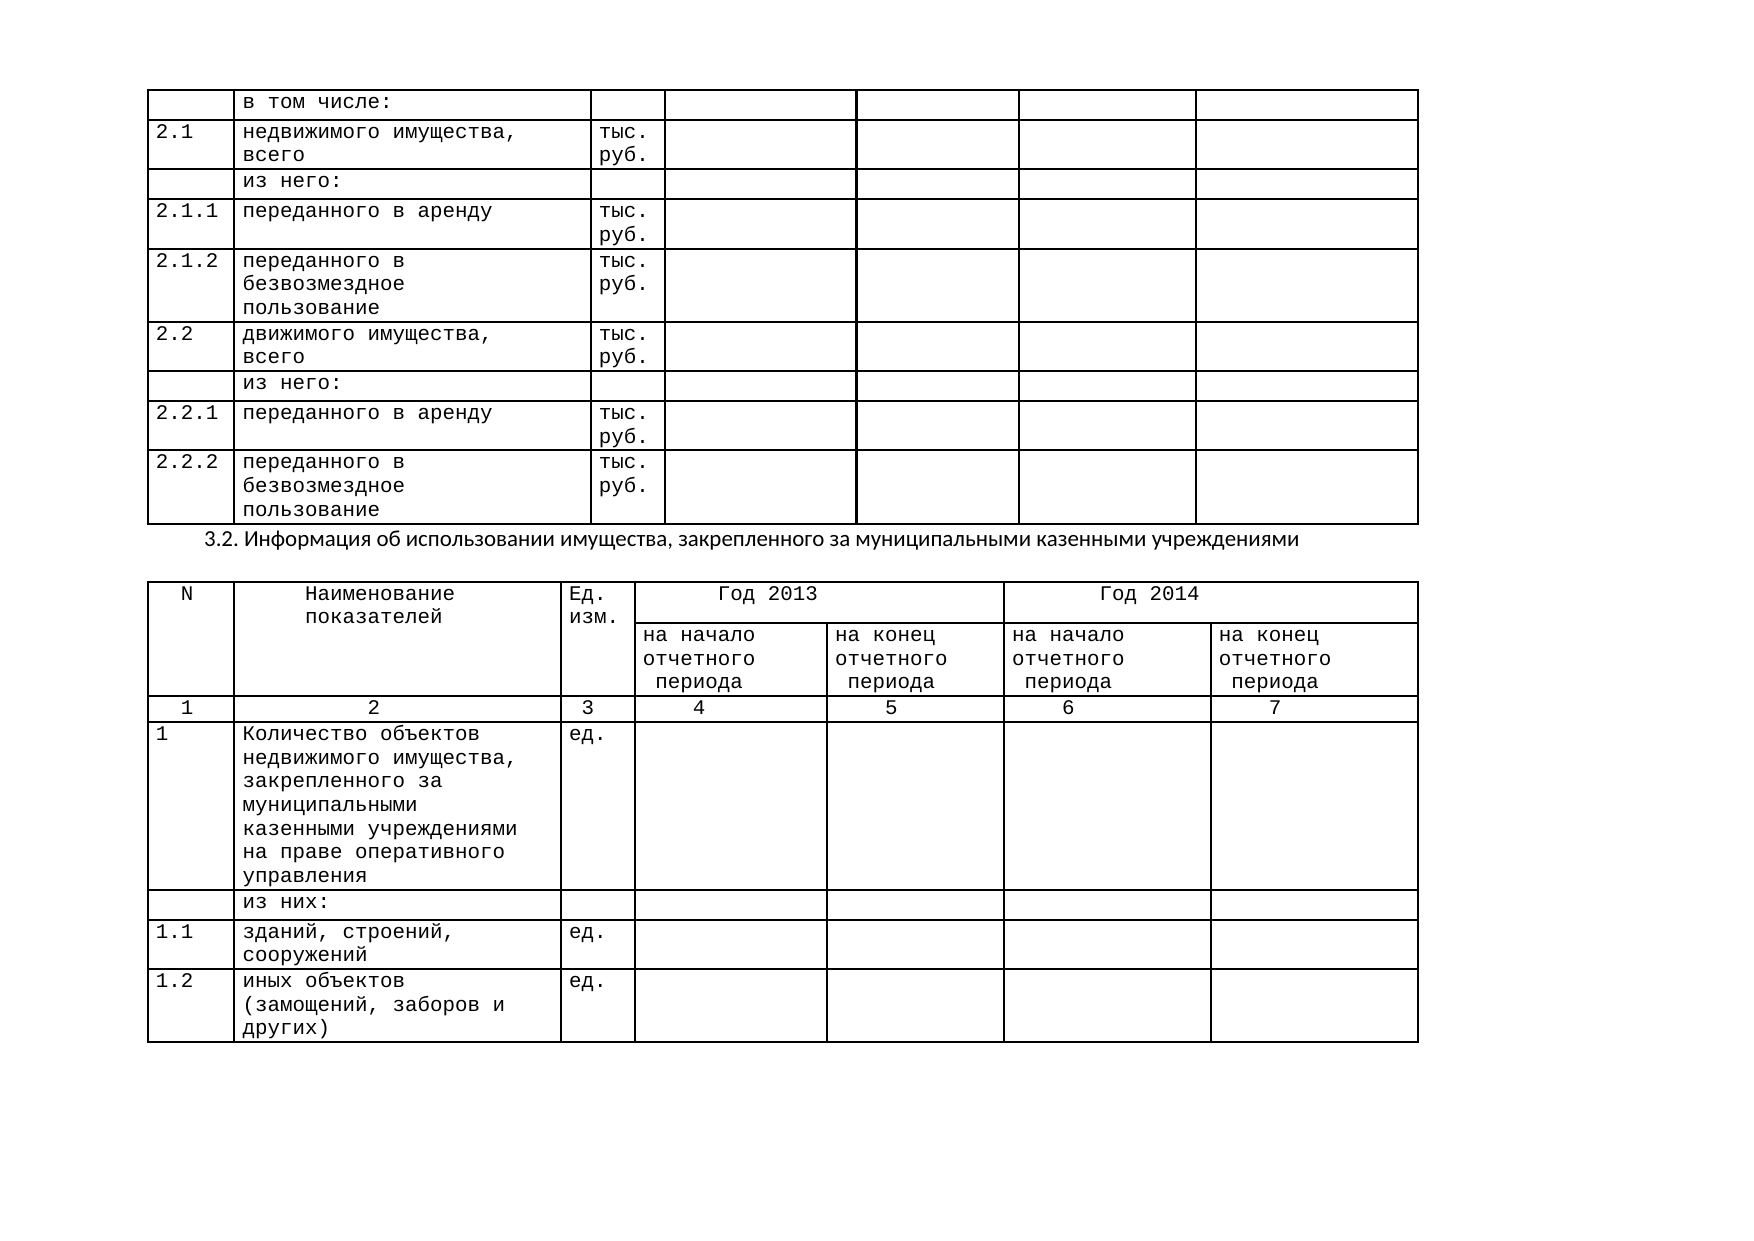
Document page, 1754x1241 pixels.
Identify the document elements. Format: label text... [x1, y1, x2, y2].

table_cell 2 [235, 697, 560, 721]
table_cell [666, 402, 855, 449]
table_cell [1197, 372, 1417, 400]
table_cell [828, 921, 1003, 968]
table_cell [1005, 723, 1210, 888]
table_cell [858, 121, 1018, 168]
table_cell [1212, 723, 1417, 888]
table_cell [858, 451, 1018, 522]
table_cell переданного в аренду [235, 402, 590, 449]
table_cell [592, 372, 664, 400]
table_cell [828, 970, 1003, 1041]
table_cell [666, 200, 855, 247]
table_header Наименование показателей [235, 583, 560, 695]
table_cell 2.2.1 [149, 402, 233, 449]
table_cell тыс. руб. [592, 200, 664, 247]
table_cell зданий, строений, сооружений [235, 921, 560, 968]
table_cell на конец отчетного периода [828, 624, 1003, 695]
table_cell [858, 402, 1018, 449]
table_cell [666, 451, 855, 522]
table_cell [1197, 451, 1417, 522]
table_cell [1197, 250, 1417, 321]
table_cell [149, 170, 233, 198]
table_cell [1197, 323, 1417, 370]
table_cell тыс. руб. [592, 121, 664, 168]
table_cell [858, 372, 1018, 400]
table_cell [562, 891, 634, 919]
table_cell на начало отчетного периода [636, 624, 826, 695]
table_cell [666, 170, 855, 198]
table_cell [666, 91, 855, 119]
table_cell [1197, 402, 1417, 449]
table_cell [636, 921, 826, 968]
table_cell [828, 723, 1003, 888]
table_cell [1212, 921, 1417, 968]
table_cell [1197, 91, 1417, 119]
table_cell 5 [828, 697, 1003, 721]
table_cell [149, 372, 233, 400]
table_cell 2.2.2 [149, 451, 233, 522]
table_cell [1212, 970, 1417, 1041]
table_cell [1197, 121, 1417, 168]
table_cell [858, 170, 1018, 198]
table_cell [858, 200, 1018, 247]
table_cell тыс. руб. [592, 451, 664, 522]
table_header Ед. изм. [562, 583, 634, 695]
table_cell [592, 91, 664, 119]
table_cell [858, 91, 1018, 119]
table_cell 3 [562, 697, 634, 721]
table_cell [1005, 891, 1210, 919]
table_cell Количество объектов недвижимого имущества, закрепленного за муниципальными казенными учреждениями на праве оперативного управления [235, 723, 560, 888]
table_cell [636, 723, 826, 888]
table_cell [1020, 323, 1195, 370]
table_cell переданного в аренду [235, 200, 590, 247]
table_cell [149, 91, 233, 119]
table_cell [1020, 91, 1195, 119]
table_cell недвижимого имущества, всего [235, 121, 590, 168]
table_cell [1020, 451, 1195, 522]
table_header Год 2013 [636, 583, 1003, 622]
table_cell [1020, 121, 1195, 168]
table_cell ед. [562, 921, 634, 968]
table_cell 2.2 [149, 323, 233, 370]
table_cell 1 [149, 723, 233, 888]
table_cell 1 [149, 697, 233, 721]
table_cell [1020, 170, 1195, 198]
table_cell [828, 891, 1003, 919]
table_cell [858, 323, 1018, 370]
table_cell [636, 970, 826, 1041]
table_cell 2.1.2 [149, 250, 233, 321]
table_cell [1212, 891, 1417, 919]
table_cell ед. [562, 723, 634, 888]
table_cell [666, 121, 855, 168]
table_cell движимого имущества, всего [235, 323, 590, 370]
table_cell переданного в безвозмездное пользование [235, 451, 590, 522]
table_cell [1005, 970, 1210, 1041]
table_cell в том числе: [235, 91, 590, 119]
table_cell переданного в безвозмездное пользование [235, 250, 590, 321]
table_cell [1197, 200, 1417, 247]
table_cell тыс. руб. [592, 250, 664, 321]
table_cell [1197, 170, 1417, 198]
text 3.2. Информация об использовании имущества, закрепленного за муниципальными казенными учреждениями [148, 524, 1636, 552]
table_cell [858, 250, 1018, 321]
table_cell 2.1 [149, 121, 233, 168]
table_cell [1020, 372, 1195, 400]
table_cell из них: [235, 891, 560, 919]
table_header Год 2014 [1005, 583, 1417, 622]
table_cell 4 [636, 697, 826, 721]
table_cell [1020, 250, 1195, 321]
table_cell из него: [235, 372, 590, 400]
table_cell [235, 970, 560, 1041]
table_cell [666, 323, 855, 370]
table_cell тыс. руб. [592, 323, 664, 370]
table_cell из него: [235, 170, 590, 198]
table_header N [149, 583, 233, 695]
table_cell тыс. руб. [592, 402, 664, 449]
table_cell [149, 891, 233, 919]
table_cell [636, 891, 826, 919]
table_cell ед. [562, 970, 634, 1041]
table_cell 6 [1005, 697, 1210, 721]
table_cell [1005, 921, 1210, 968]
table_cell [666, 250, 855, 321]
table_cell [1020, 200, 1195, 247]
table_cell 2.1.1 [149, 200, 233, 247]
table_cell на начало отчетного периода [1005, 624, 1210, 695]
table_cell 1.2 [149, 970, 233, 1041]
table_cell 7 [1212, 697, 1417, 721]
table_cell [1020, 402, 1195, 449]
table_cell 1.1 [149, 921, 233, 968]
table_cell на конец отчетного периода [1212, 624, 1417, 695]
table_cell [666, 372, 855, 400]
table_cell [592, 170, 664, 198]
